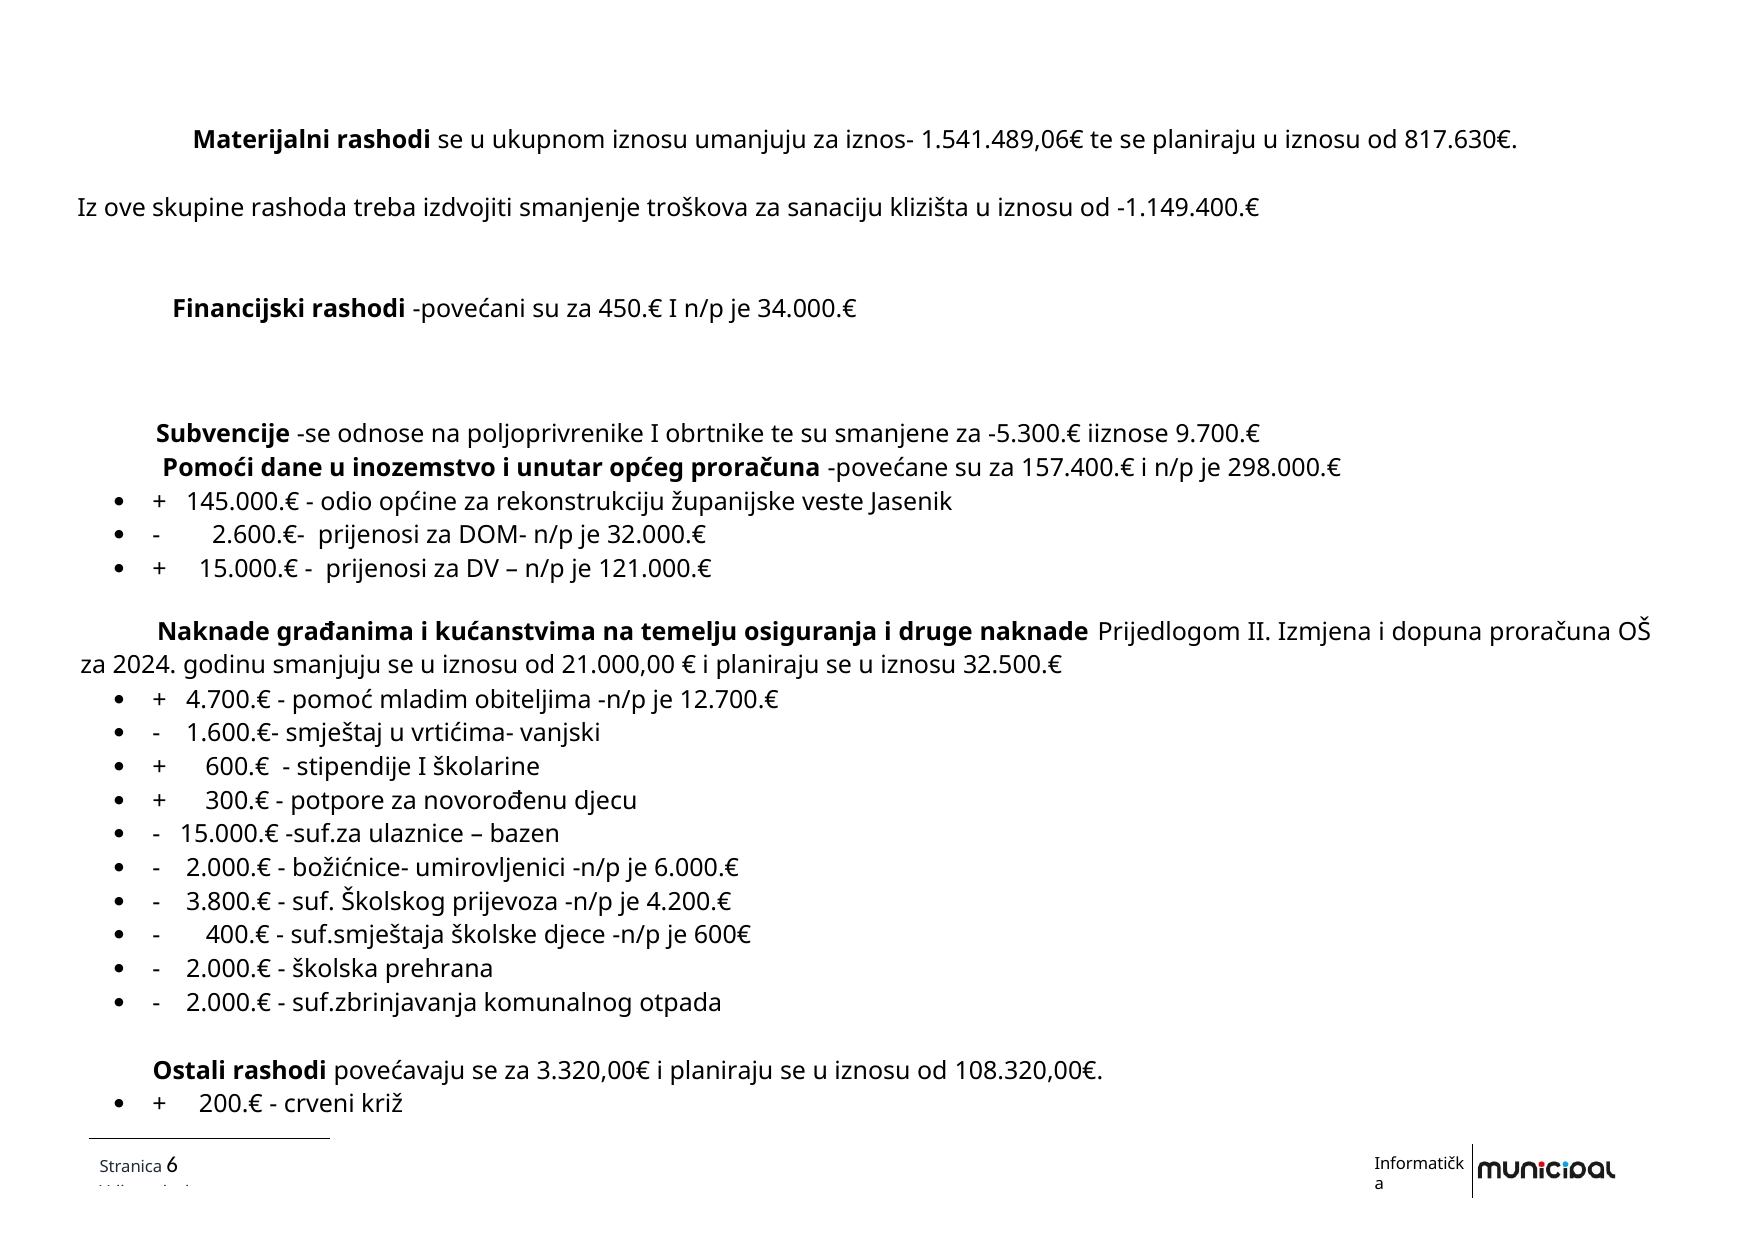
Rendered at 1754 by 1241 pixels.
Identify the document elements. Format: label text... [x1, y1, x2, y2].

list - 2.600.€- prijenosi za DOM- n/p je 32.000.€ [114, 517, 1652, 550]
text Naknade građanima i kućanstvima na temelju osiguranja i druge naknade Prijedlogom II. Izmjena i dopuna proračuna OŠ za 2024. godinu smanjuju se u iznosu od 21.000,00 € i planiraju se u iznosu 32.500.€ [80, 614, 1652, 681]
list + 15.000.€ - prijenosi za DV – n/p je 121.000.€ [114, 550, 1652, 584]
list - 2.000.€ - školska prehrana [114, 950, 1652, 984]
text Iz ove skupine rashoda treba izdvojiti smanjenje troškova za sanaciju klizišta u iznosu od -1.149.400.€ [77, 190, 1652, 223]
list + 145.000.€ - odio općine za rekonstrukciju županijske veste Jasenik [114, 483, 1652, 517]
list + 4.700.€ - pomoć mladim obiteljima -n/p je 12.700.€ [114, 681, 1652, 715]
list - 15.000.€ -suf.za ulaznice – bazen [114, 816, 1652, 849]
list - 2.000.€ - suf.zbrinjavanja komunalnog otpada [114, 984, 1652, 1018]
list + 600.€ - stipendije I školarine [114, 748, 1652, 782]
text Pomoći dane u inozemstvo i unutar općeg proračuna -povećane su za 157.400.€ i n/p je 298.000.€ [80, 449, 1652, 483]
text Materijalni rashodi se u ukupnom iznosu umanjuju za iznos- 1.541.489,06€ te se planiraju u iznosu od 817.630€. [136, 122, 1652, 155]
text Ostali rashodi povećavaju se za 3.320,00€ i planiraju se u iznosu od 108.320,00€. [139, 1052, 1548, 1086]
list - 400.€ - suf.smještaja školske djece -n/p je 600€ [114, 917, 1652, 950]
picture [1476, 1159, 1616, 1179]
list - 3.800.€ - suf. Školskog prijevoza -n/p je 4.200.€ [114, 883, 1652, 917]
list + 300.€ - potpore za novorođenu djecu [114, 782, 1652, 816]
text Financijski rashodi -povećani su za 450.€ I n/p je 34.000.€ [166, 291, 1652, 324]
list - 2.000.€ - božićnice- umirovljenici -n/p je 6.000.€ [114, 849, 1652, 883]
text Subvencije -se odnose na poljoprivrenike I obrtnike te su smanjene za -5.300.€ iiznose 9.700.€ [77, 416, 1652, 449]
list + 200.€ - crveni križ [114, 1086, 1548, 1119]
list - 1.600.€- smještaj u vrtićima- vanjski [114, 715, 1652, 748]
